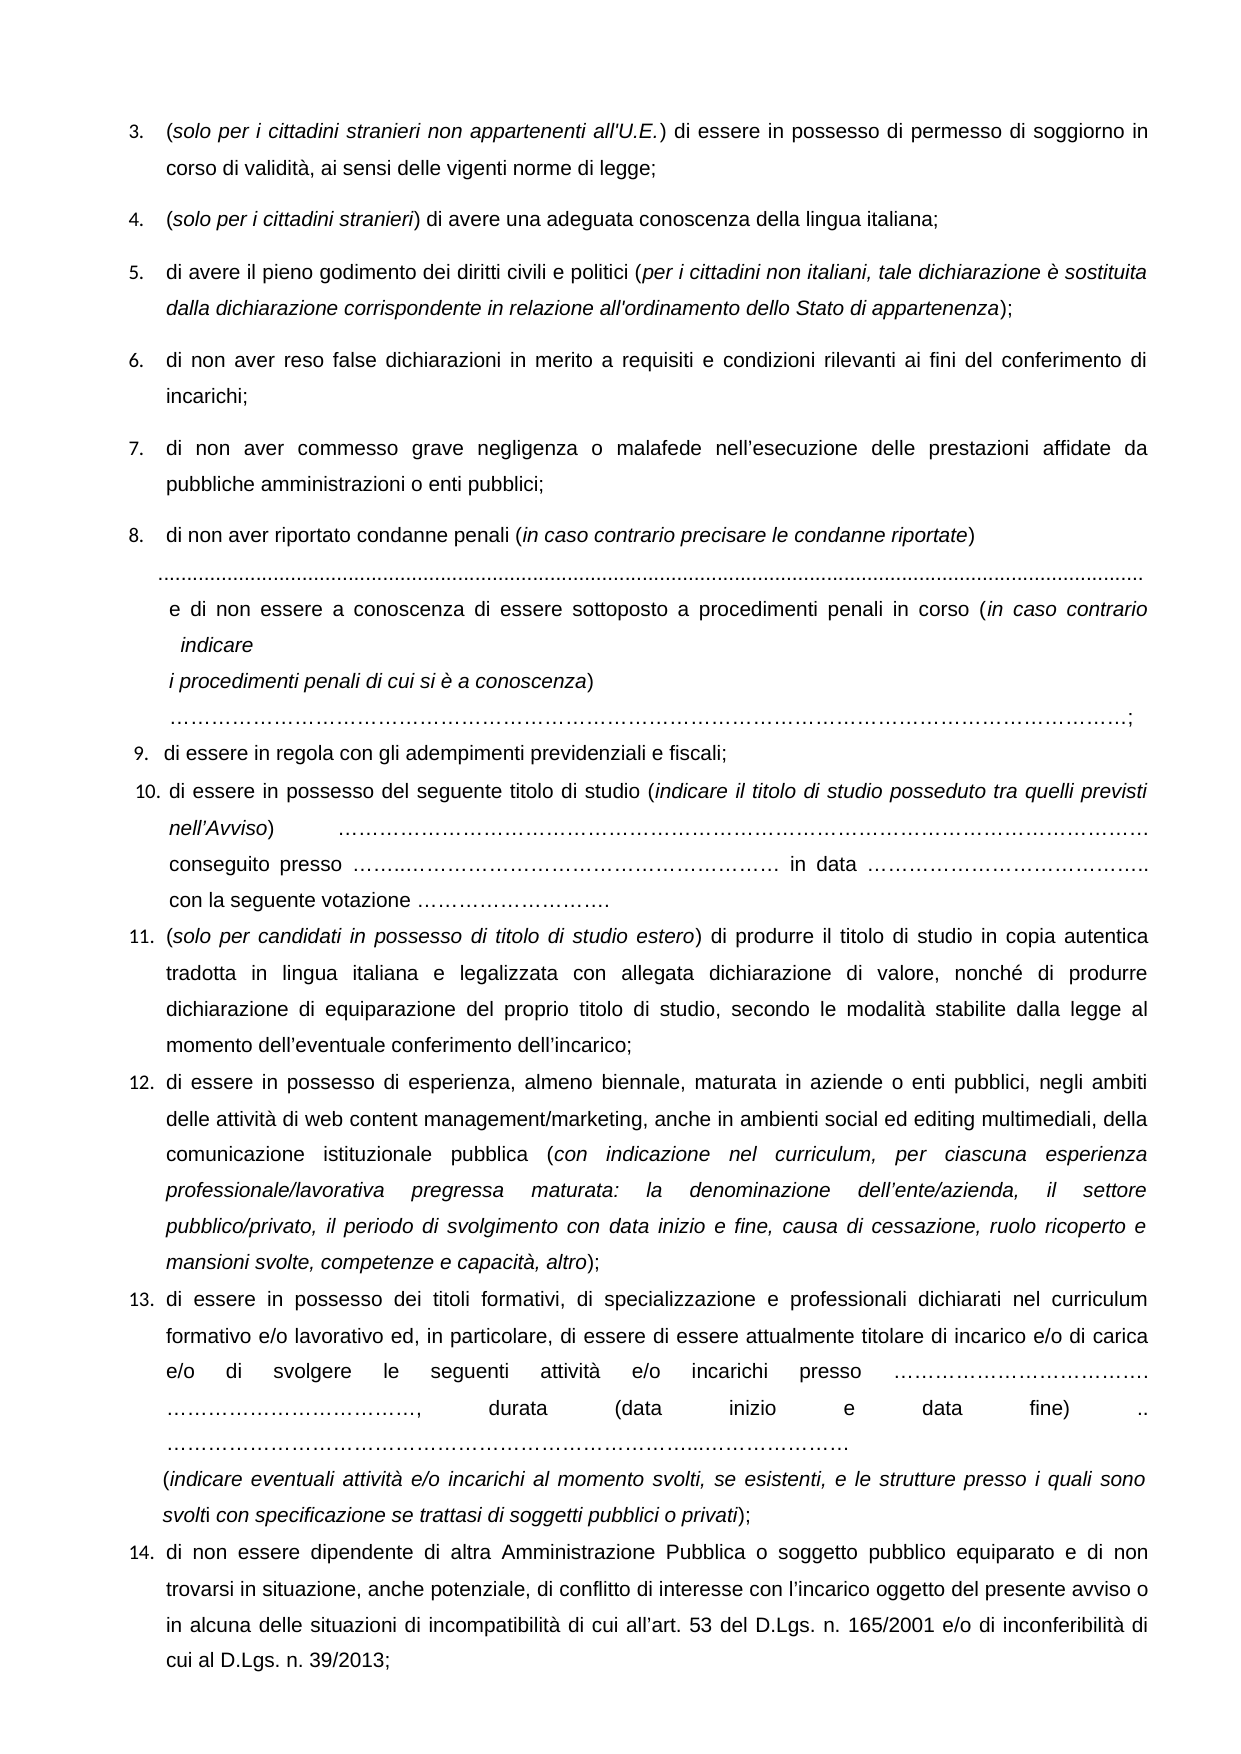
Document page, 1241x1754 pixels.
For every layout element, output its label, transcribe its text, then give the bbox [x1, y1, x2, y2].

text …………………………………………………………………………………………………………………………; [169, 704, 1149, 728]
list di avere il pieno godimento dei diritti civili e politici (per i cittadini non italiani, tale dichiarazione è sostituita dalla dichiarazione corrispondente in relazione all'ordinamento dello Stato di appartenenza); [128, 259, 1149, 320]
list (solo per i cittadini stranieri non appartenenti all'U.E.) di essere in possesso di permesso di soggiorno in corso di validità, ai sensi delle vigenti norme di legge; [128, 118, 1149, 179]
list di essere in possesso dei titoli formativi, di specializzazione e professionali dichiarati nel curriculum formativo e/o lavorativo ed, in particolare, di essere di essere attualmente titolare di incarico e/o di carica e/o di svolgere le seguenti attività e/o incarichi presso ……………………………….………………………………, durata (data inizio e data fine) ..…………………………………………………………………...………………… [128, 1286, 1149, 1455]
text (indicare eventuali attività e/o incarichi al momento svolti, se esistenti, e le strutture presso i quali sono svolti con specificazione se trattasi di soggetti pubblici o privati); [162, 1467, 1149, 1527]
list di essere in possesso del seguente titolo di studio (indicare il titolo di studio posseduto tra quelli previsti nell’Avviso) ……………………………………………………………………………………………………… conseguito presso ……..……………………………………………… in data ………………………………….. con la seguente votazione ………………………. [134, 778, 1149, 912]
list di non aver riportato condanne penali (in caso contrario precisare le condanne riportate) [128, 523, 1149, 548]
list di non essere dipendente di altra Amministrazione Pubblica o soggetto pubblico equiparato e di non trovarsi in situazione, anche potenziale, di conflitto di interesse con l’incarico oggetto del presente avviso o in alcuna delle situazioni di incompatibilità di cui all’art. 53 del D.Lgs. n. 165/2001 e/o di inconferibilità di cui al D.Lgs. n. 39/2013; [128, 1539, 1149, 1672]
list (solo per candidati in possesso di titolo di studio estero) di produrre il titolo di studio in copia autentica tradotta in lingua italiana e legalizzata con allegata dichiarazione di valore, nonché di produrre dichiarazione di equiparazione del proprio titolo di studio, secondo le modalità stabilite dalla legge al momento dell’eventuale conferimento dell’incarico; [128, 924, 1149, 1057]
list di non aver commesso grave negligenza o malafede nell’esecuzione delle prestazioni affidate da pubbliche amministrazioni o enti pubblici; [128, 435, 1149, 496]
text ........................................................................................................................................................................... [157, 561, 1149, 585]
text i procedimenti penali di cui si è a conoscenza) [169, 668, 1149, 692]
list di essere in regola con gli adempimenti previdenziali e fiscali; [133, 740, 1149, 766]
list (solo per i cittadini stranieri) di avere una adeguata conoscenza della lingua italiana; [128, 206, 1149, 232]
list di essere in possesso di esperienza, almeno biennale, maturata in aziende o enti pubblici, negli ambiti delle attività di web content management/marketing, anche in ambienti social ed editing multimediali, della comunicazione istituzionale pubblica (con indicazione nel curriculum, per ciascuna esperienza professionale/lavorativa pregressa maturata: la denominazione dell’ente/azienda, il settore pubblico/privato, il periodo di svolgimento con data inizio e fine, causa di cessazione, ruolo ricoperto e mansioni svolte, competenze e capacità, altro); [128, 1069, 1149, 1274]
text e di non essere a conoscenza di essere sottoposto a procedimenti penali in corso (in caso contrario indicare [169, 597, 1149, 657]
list di non aver reso false dichiarazioni in merito a requisiti e condizioni rilevanti ai fini del conferimento di incarichi; [128, 347, 1149, 408]
